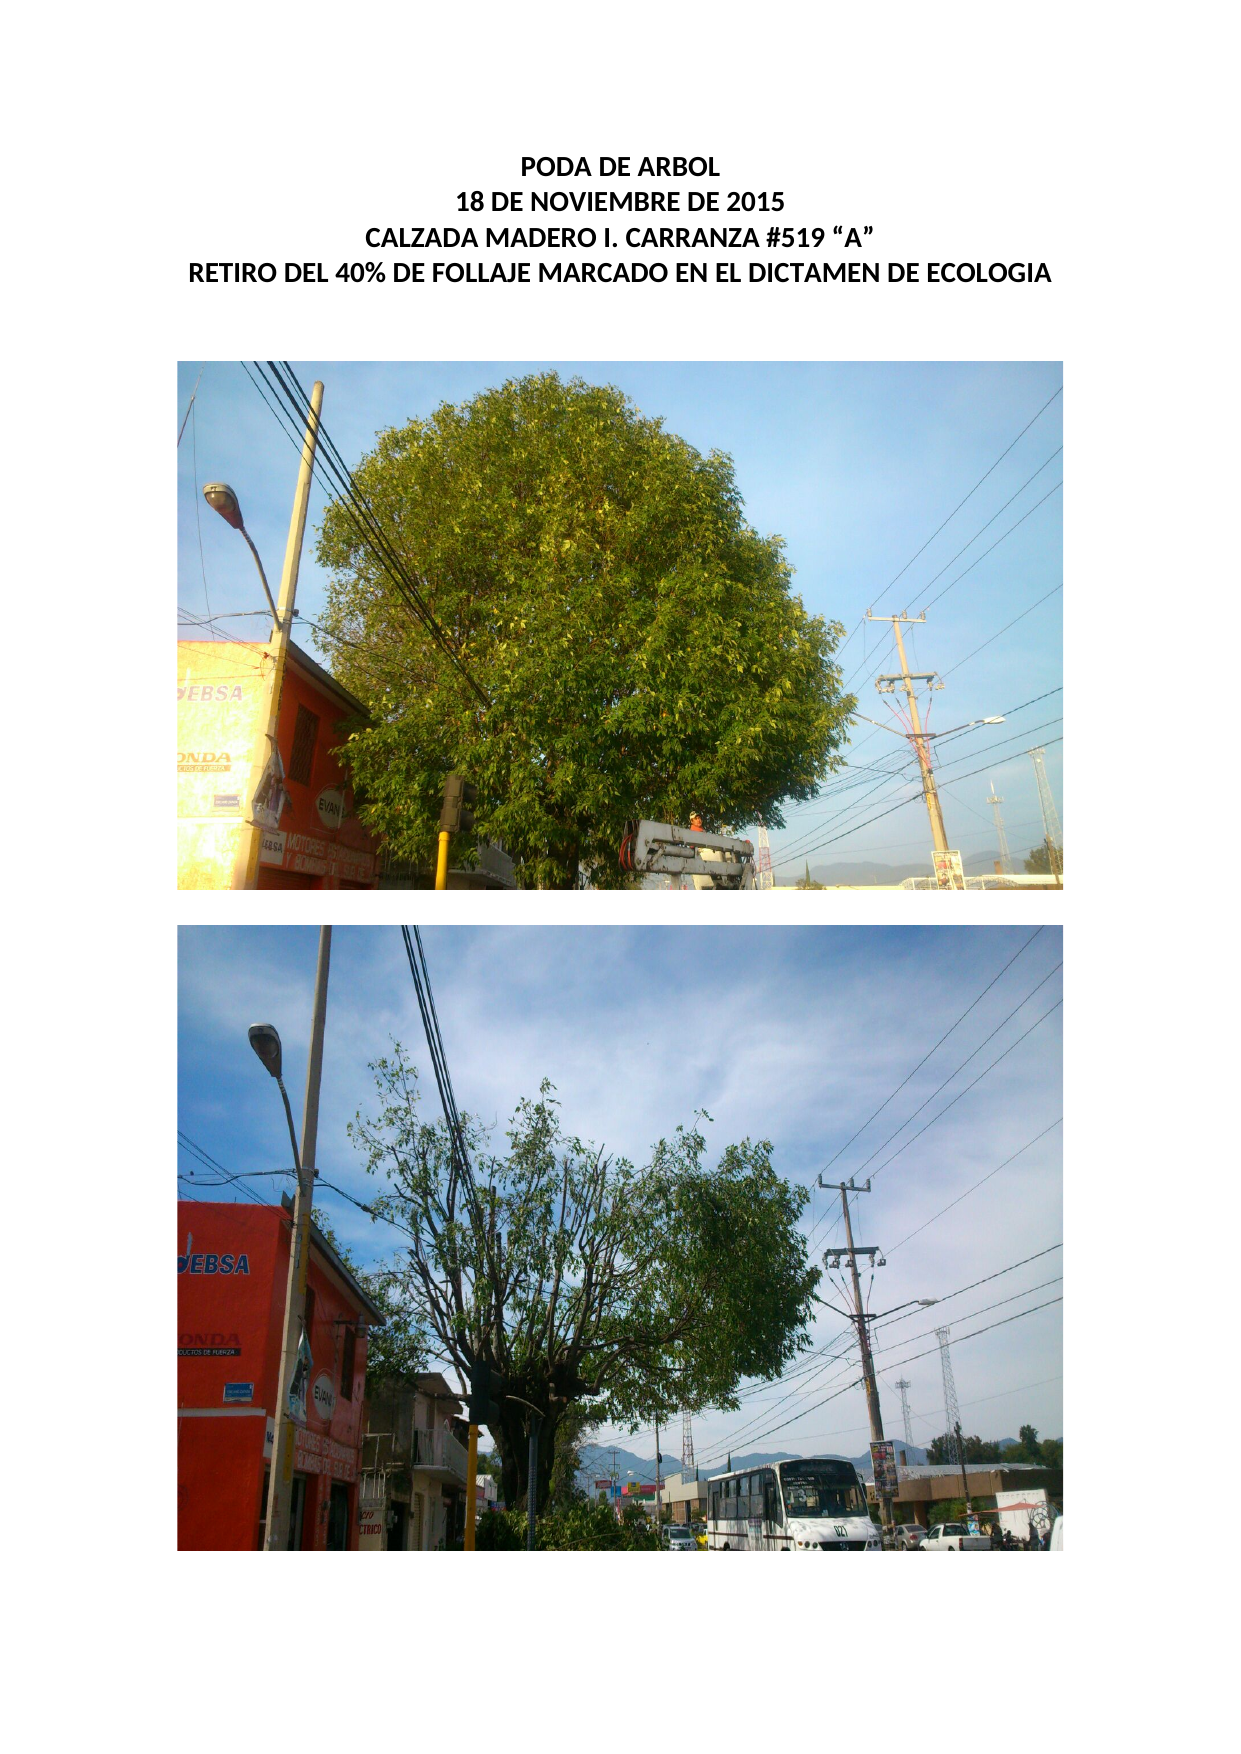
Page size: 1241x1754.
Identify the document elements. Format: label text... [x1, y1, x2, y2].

text CALZADA MADERO I. CARRANZA #519 “A” [177, 219, 1063, 254]
text RETIRO DEL 40% DE FOLLAJE MARCADO EN EL DICTAMEN DE ECOLOGIA [177, 254, 1063, 290]
picture [177, 925, 1064, 1551]
text PODA DE ARBOL [177, 148, 1063, 183]
text 18 DE NOVIEMBRE DE 2015 [177, 183, 1063, 219]
picture [177, 361, 1064, 890]
